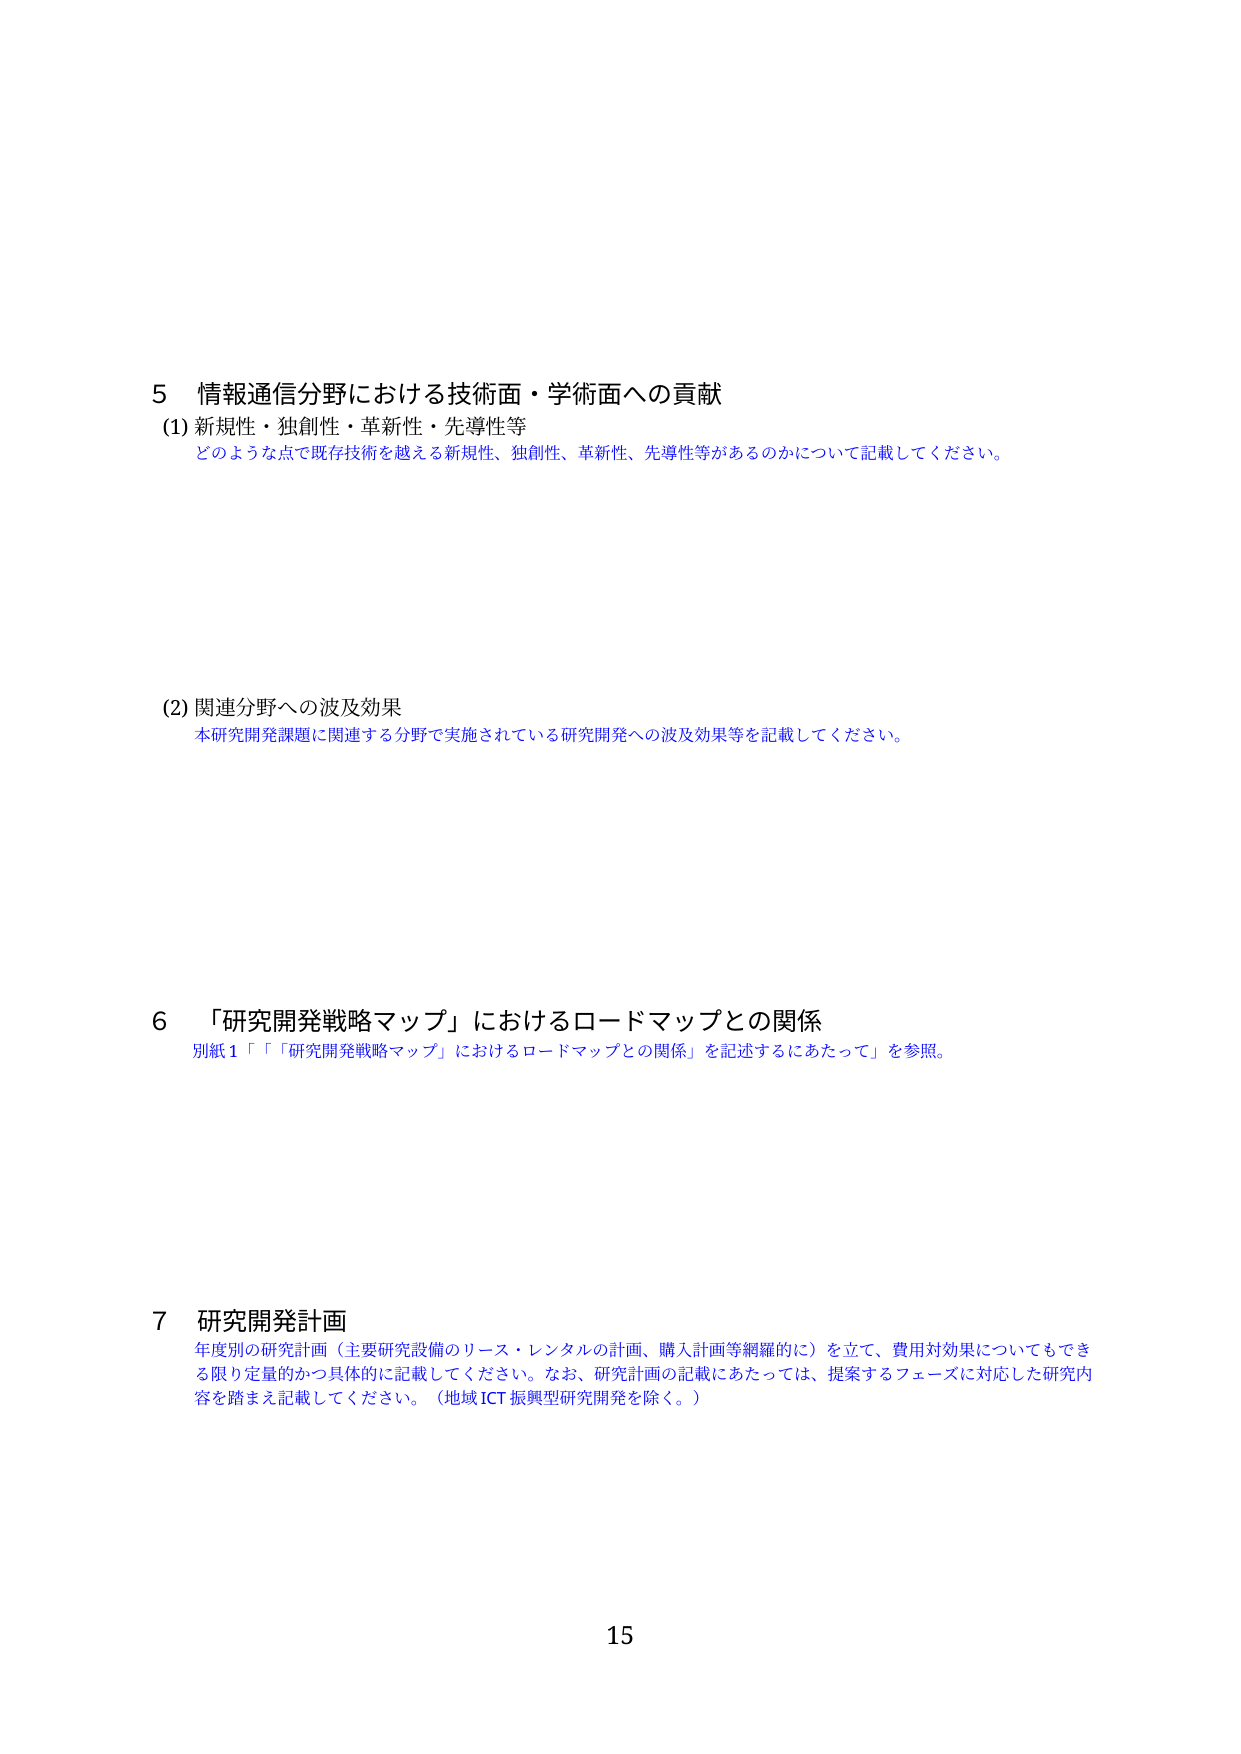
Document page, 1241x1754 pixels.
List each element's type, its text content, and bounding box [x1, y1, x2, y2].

text 別紙1「「「研究開発戦略マップ」におけるロードマップとの関係」を記述するにあたって」を参照。 [192, 1038, 1092, 1062]
text (2) 関連分野への波及効果 [162, 692, 1092, 722]
text ６ 「研究開発戦略マップ」におけるロードマップとの関係 [148, 1002, 1092, 1038]
text ７ 研究開発計画 [148, 1301, 1092, 1337]
text 年度別の研究計画（主要研究設備のリース・レンタルの計画、購入計画等網羅的に）を立て、費用対効果についてもできる限り定量的かつ具体的に記載してください。なお、研究計画の記載にあたっては、提案するフェーズに対応した研究内容を踏まえ記載してください。（地域ICT振興型研究開発を除く。） [194, 1337, 1092, 1409]
text どのような点で既存技術を越える新規性、独創性、革新性、先導性等があるのかについて記載してください。 [194, 440, 1092, 464]
text (1) 新規性・独創性・革新性・先導性等 [162, 410, 1092, 440]
text 本研究開発課題に関連する分野で実施されている研究開発への波及効果等を記載してください。 [177, 722, 1092, 746]
text ５ 情報通信分野における技術面・学術面への貢献 [148, 374, 1092, 410]
